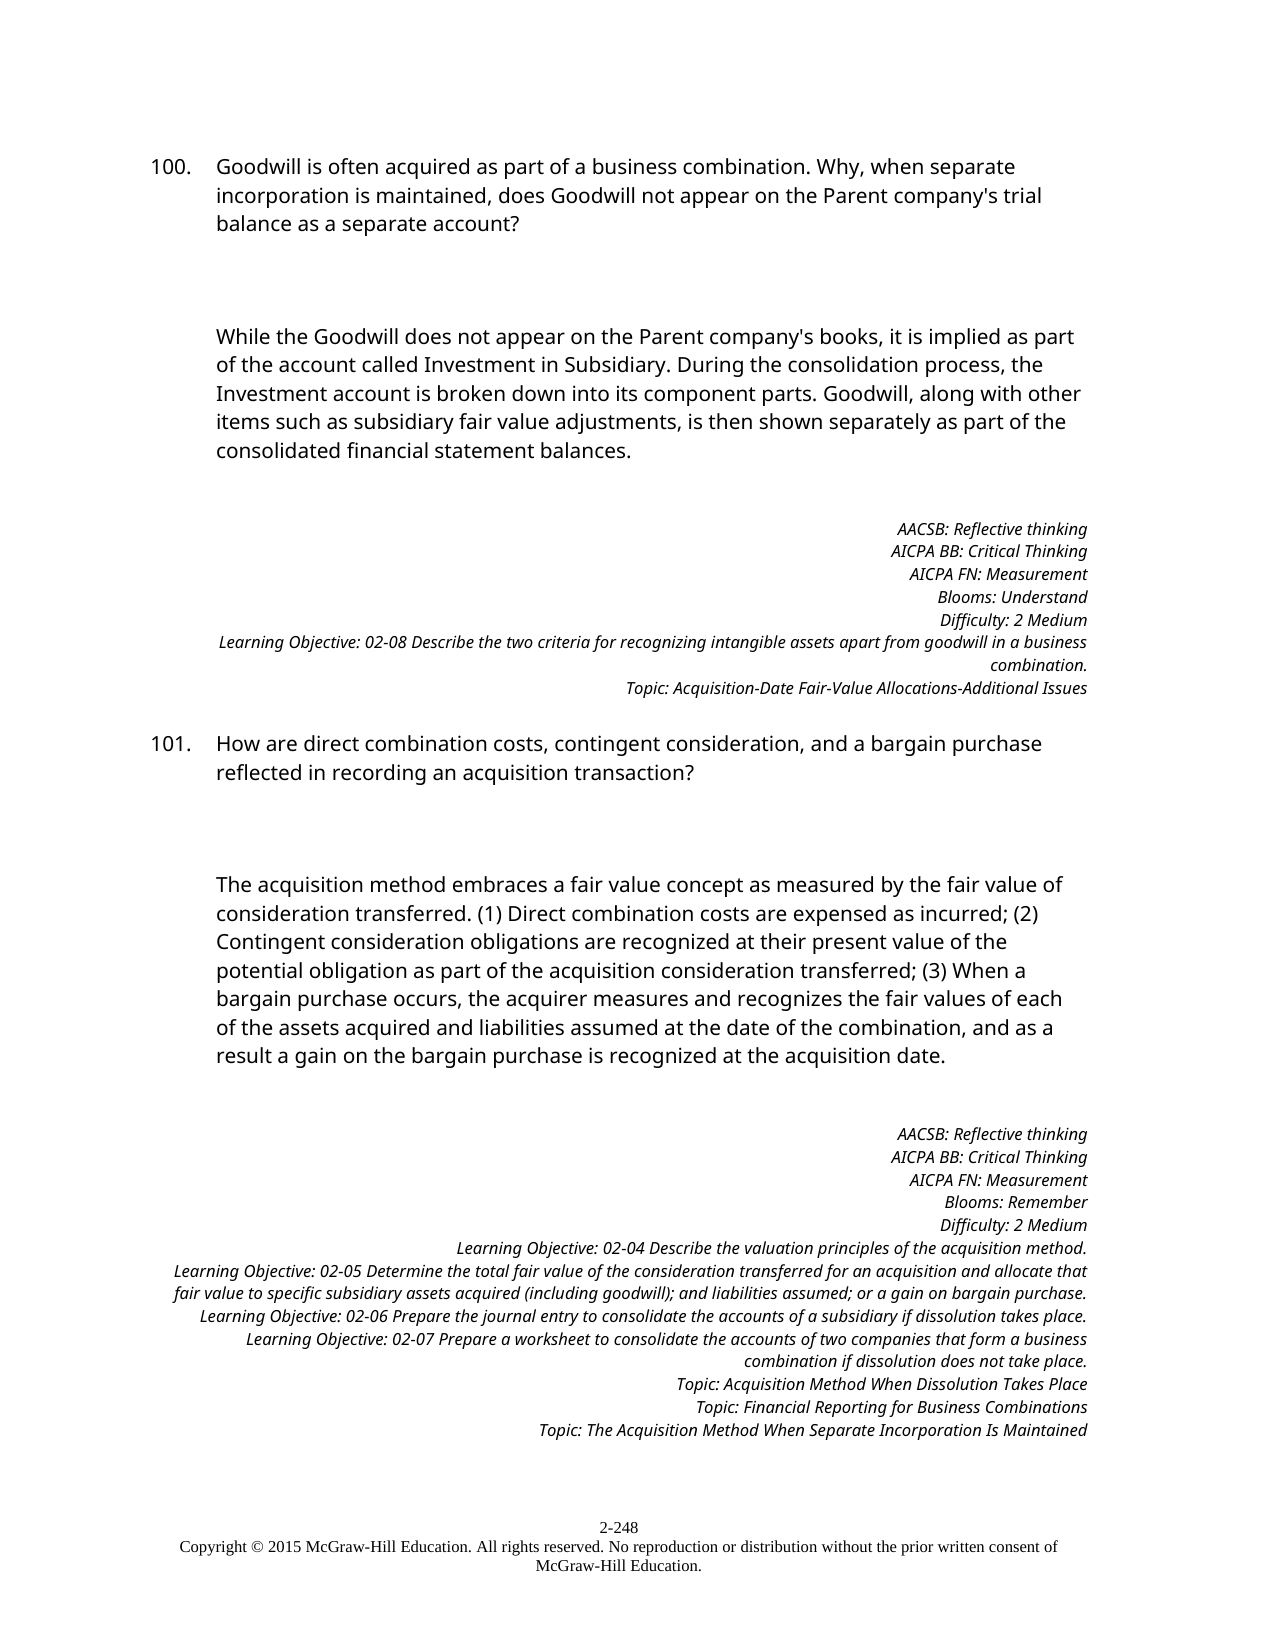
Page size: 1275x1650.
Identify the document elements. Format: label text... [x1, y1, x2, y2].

table_header How are direct combination costs, contingent consideration, and a bargain purchase reflected in recording an acquisition transaction? The acquisition method embraces a fair value concept as measured by the fair value of consideration transferred. (1) Direct combination costs are expensed as incurred; (2) Contingent consideration obligations are recognized at their present value of the potential obligation as part of the acquisition consideration transferred; (3) When a bargain purchase occurs, the acquirer measures and recognizes the fair values of each of the assets acquired and liabilities assumed at the date of the combination, and as a result a gain on the bargain purchase is recognized at the acquisition date. [216, 730, 1088, 1097]
table_header AACSB: Reflective thinking AICPA BB: Critical Thinking AICPA FN: Measurement Blooms: Understand Difficulty: 2 Medium Learning Objective: 02-08 Describe the two criteria for recognizing intangible assets apart from goodwill in a business combination. Topic: Acquisition-Date Fair-Value Allocations-Additional Issues [150, 518, 1088, 727]
table_header AACSB: Reflective thinking AICPA BB: Critical Thinking AICPA FN: Measurement Blooms: Remember Difficulty: 2 Medium Learning Objective: 02-04 Describe the valuation principles of the acquisition method. Learning Objective: 02-05 Determine the total fair value of the consideration transferred for an acquisition and allocate that fair value to specific subsidiary assets acquired (including goodwill); and liabilities assumed; or a gain on bargain purchase. Learning Objective: 02-06 Prepare the journal entry to consolidate the accounts of a subsidiary if dissolution takes place. Learning Objective: 02-07 Prepare a worksheet to consolidate the accounts of two companies that form a business combination if dissolution does not take place. Topic: Acquisition Method When Dissolution Takes Place Topic: Financial Reporting for Business Combinations Topic: The Acquisition Method When Separate Incorporation Is Maintained [150, 1123, 1088, 1469]
table_header Goodwill is often acquired as part of a business combination. Why, when separate incorporation is maintained, does Goodwill not appear on the Parent company's trial balance as a separate account? While the Goodwill does not appear on the Parent company's books, it is implied as part of the account called Investment in Subsidiary. During the consolidation process, the Investment account is broken down into its component parts. Goodwill, along with other items such as subsidiary fair value adjustments, is then shown separately as part of the consolidated financial statement balances. [216, 153, 1088, 492]
table_header 100. [150, 153, 216, 492]
table_header 101. [150, 730, 216, 1097]
